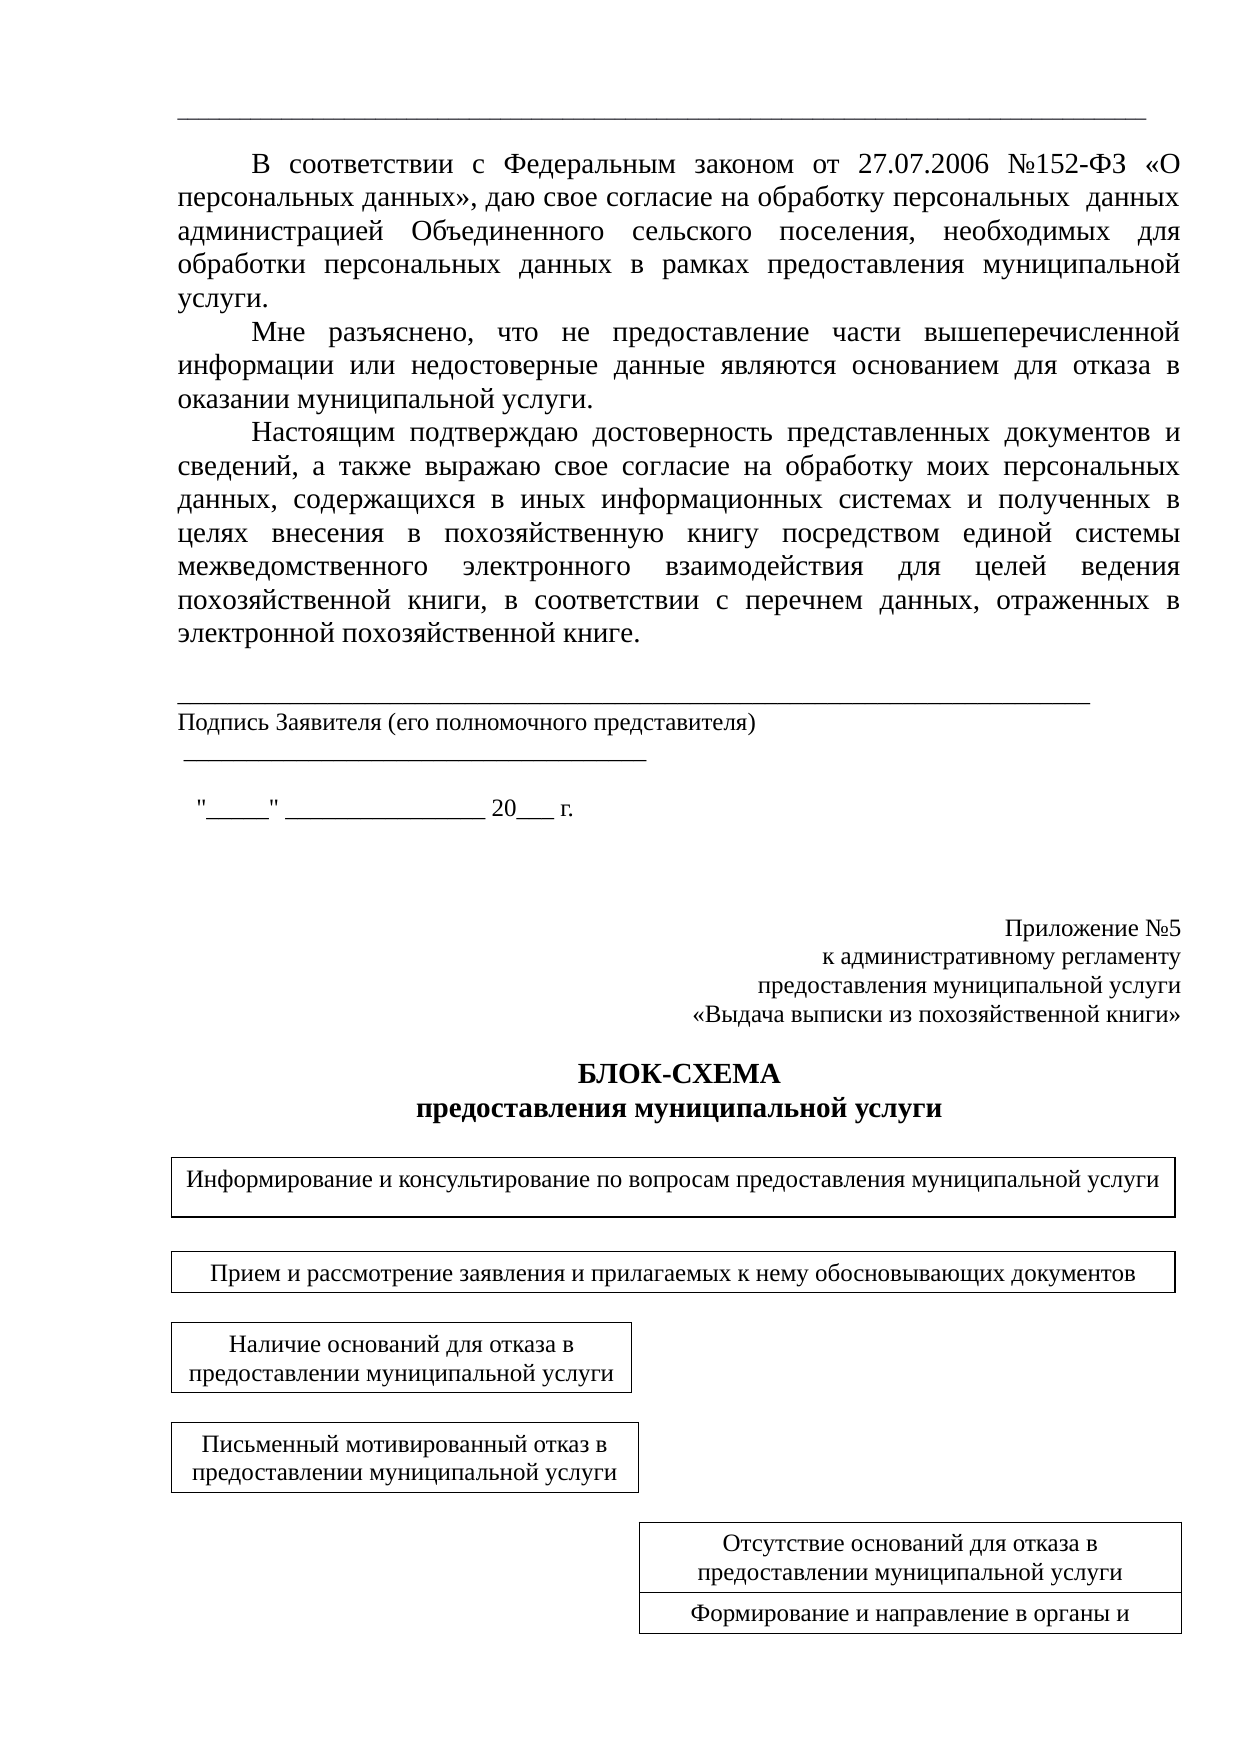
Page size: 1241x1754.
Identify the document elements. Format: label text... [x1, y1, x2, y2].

text "_____" ________________ 20___ г. [177, 793, 1181, 822]
text предоставления муниципальной услуги [177, 970, 1181, 999]
text _____________________________________ [177, 735, 1181, 764]
table_header Прием и рассмотрение заявления и прилагаемых к нему обосновывающих документов [172, 1252, 1174, 1292]
text БЛОК-СХЕМА [177, 1056, 1181, 1090]
table_header Наличие оснований для отказа в предоставлении муниципальной услуги [172, 1323, 631, 1392]
text Подпись Заявителя (его полномочного представителя) [177, 707, 1181, 735]
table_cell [640, 1593, 1181, 1633]
table_header Отсутствие оснований для отказа в предоставлении муниципальной услуги [640, 1523, 1181, 1592]
text к административному регламенту [177, 941, 1181, 970]
table_header Письменный мотивированный отказ в предоставлении муниципальной услуги [172, 1423, 638, 1492]
table_header Информирование и консультирование по вопросам предоставления муниципальной услуги [172, 1158, 1174, 1216]
text _____________________________________________________________________________________________ [177, 98, 1181, 122]
text В соответствии с Федеральным законом от 27.07.2006 №152-ФЗ «О персональных данных», даю свое согласие на обработку персональных данных администрацией Объединенного сельского поселения, необходимых для обработки персональных данных в рамках предоставления муниципальной услуги. [177, 146, 1181, 314]
text Приложение №5 [177, 913, 1181, 941]
text _________________________________________________________________________ [177, 678, 1181, 707]
text предоставления муниципальной услуги [177, 1090, 1181, 1123]
text Настоящим подтверждаю достоверность представленных документов и сведений, а также выражаю свое согласие на обработку моих персональных данных, содержащихся в иных информационных системах и полученных в целях внесения в похозяйственную книгу посредством единой системы межведомственного электронного взаимодействия для целей ведения похозяйственной книги, в соответствии с перечнем данных, отраженных в электронной похозяйственной книге. [177, 414, 1181, 649]
text «Выдача выписки из похозяйственной книги» [177, 999, 1181, 1028]
text Мне разъяснено, что не предоставление части вышеперечисленной информации или недостоверные данные являются основанием для отказа в оказании муниципальной услуги. [177, 314, 1181, 414]
